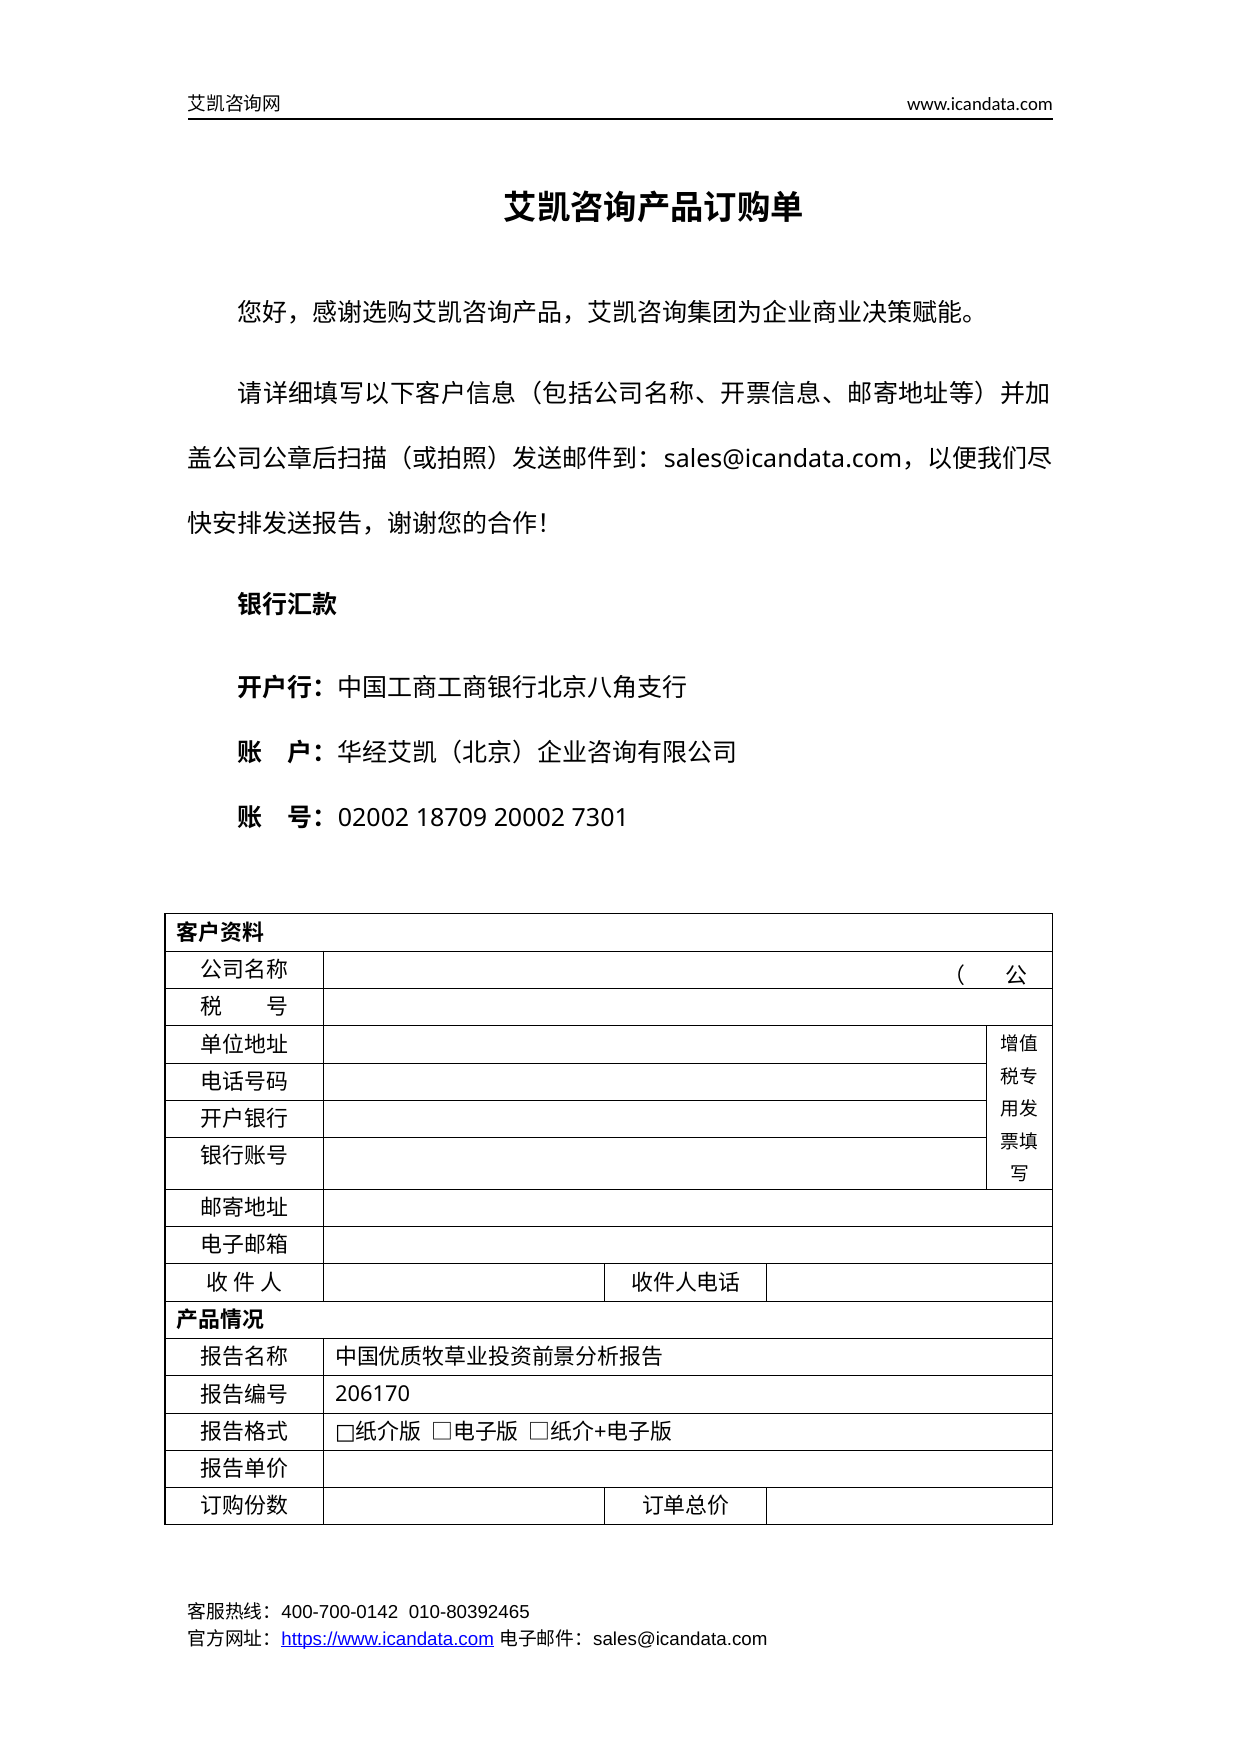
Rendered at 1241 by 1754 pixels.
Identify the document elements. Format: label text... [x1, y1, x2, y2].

table_cell □纸介版 □电子版 □纸介+电子版 [324, 1414, 1052, 1450]
table_cell [324, 1451, 1052, 1487]
table_cell [324, 1064, 986, 1100]
table_cell [324, 1138, 986, 1189]
table_cell 产品情况 [166, 1302, 1052, 1338]
table_cell 订单总价 [605, 1488, 766, 1524]
table_cell [324, 1026, 986, 1062]
table_cell 电子邮箱 [166, 1227, 323, 1263]
table_cell 报告格式 [166, 1414, 323, 1450]
table_cell [324, 1488, 604, 1524]
text 请详细填写以下客户信息（包括公司名称、开票信息、邮寄地址等）并加盖公司公章后扫描（或拍照）发送邮件到：sales@icandata.com，以便我们尽快安排发送报告，谢谢您的合作！ [187, 359, 1053, 554]
table_cell [767, 1264, 1052, 1301]
text 您好，感谢选购艾凯咨询产品，艾凯咨询集团为企业商业决策赋能。 [187, 278, 1053, 343]
table_cell 公司名称 [166, 952, 323, 988]
table_cell 报告编号 [166, 1376, 323, 1412]
table_cell 单位地址 [166, 1026, 323, 1062]
text 账 号：02002 18709 20002 7301 [187, 783, 1053, 848]
table_cell [324, 1190, 1052, 1226]
table_cell 收 件 人 [166, 1264, 323, 1301]
text 银行汇款 [187, 570, 1053, 635]
table_cell 银行账号 [166, 1138, 323, 1189]
table_cell 税 号 [166, 989, 323, 1025]
table_cell 增值税专用发票填写 [987, 1026, 1052, 1189]
text 账 户：华经艾凯（北京）企业咨询有限公司 [187, 718, 1053, 783]
table_cell 开户银行 [166, 1101, 323, 1137]
text 开户行：中国工商工商银行北京八角支行 [187, 653, 1053, 718]
table_cell 报告名称 [166, 1339, 323, 1375]
table_cell [324, 1227, 1052, 1263]
table_cell 206170 [324, 1376, 1052, 1412]
text 艾凯咨询产品订购单 [187, 172, 1053, 237]
table_cell 邮寄地址 [166, 1190, 323, 1226]
table_cell 电话号码 [166, 1064, 323, 1100]
table_header 客户资料 [166, 914, 1052, 951]
table_cell [767, 1488, 1052, 1524]
table_cell 订购份数 [166, 1488, 323, 1524]
table_cell [324, 1264, 604, 1301]
table_cell [324, 1101, 986, 1137]
table_cell 中国优质牧草业投资前景分析报告 [324, 1339, 1052, 1375]
table_cell 收件人电话 [605, 1264, 766, 1301]
table_cell [324, 952, 1052, 988]
table_cell [324, 989, 1052, 1025]
table_cell 报告单价 [166, 1451, 323, 1487]
